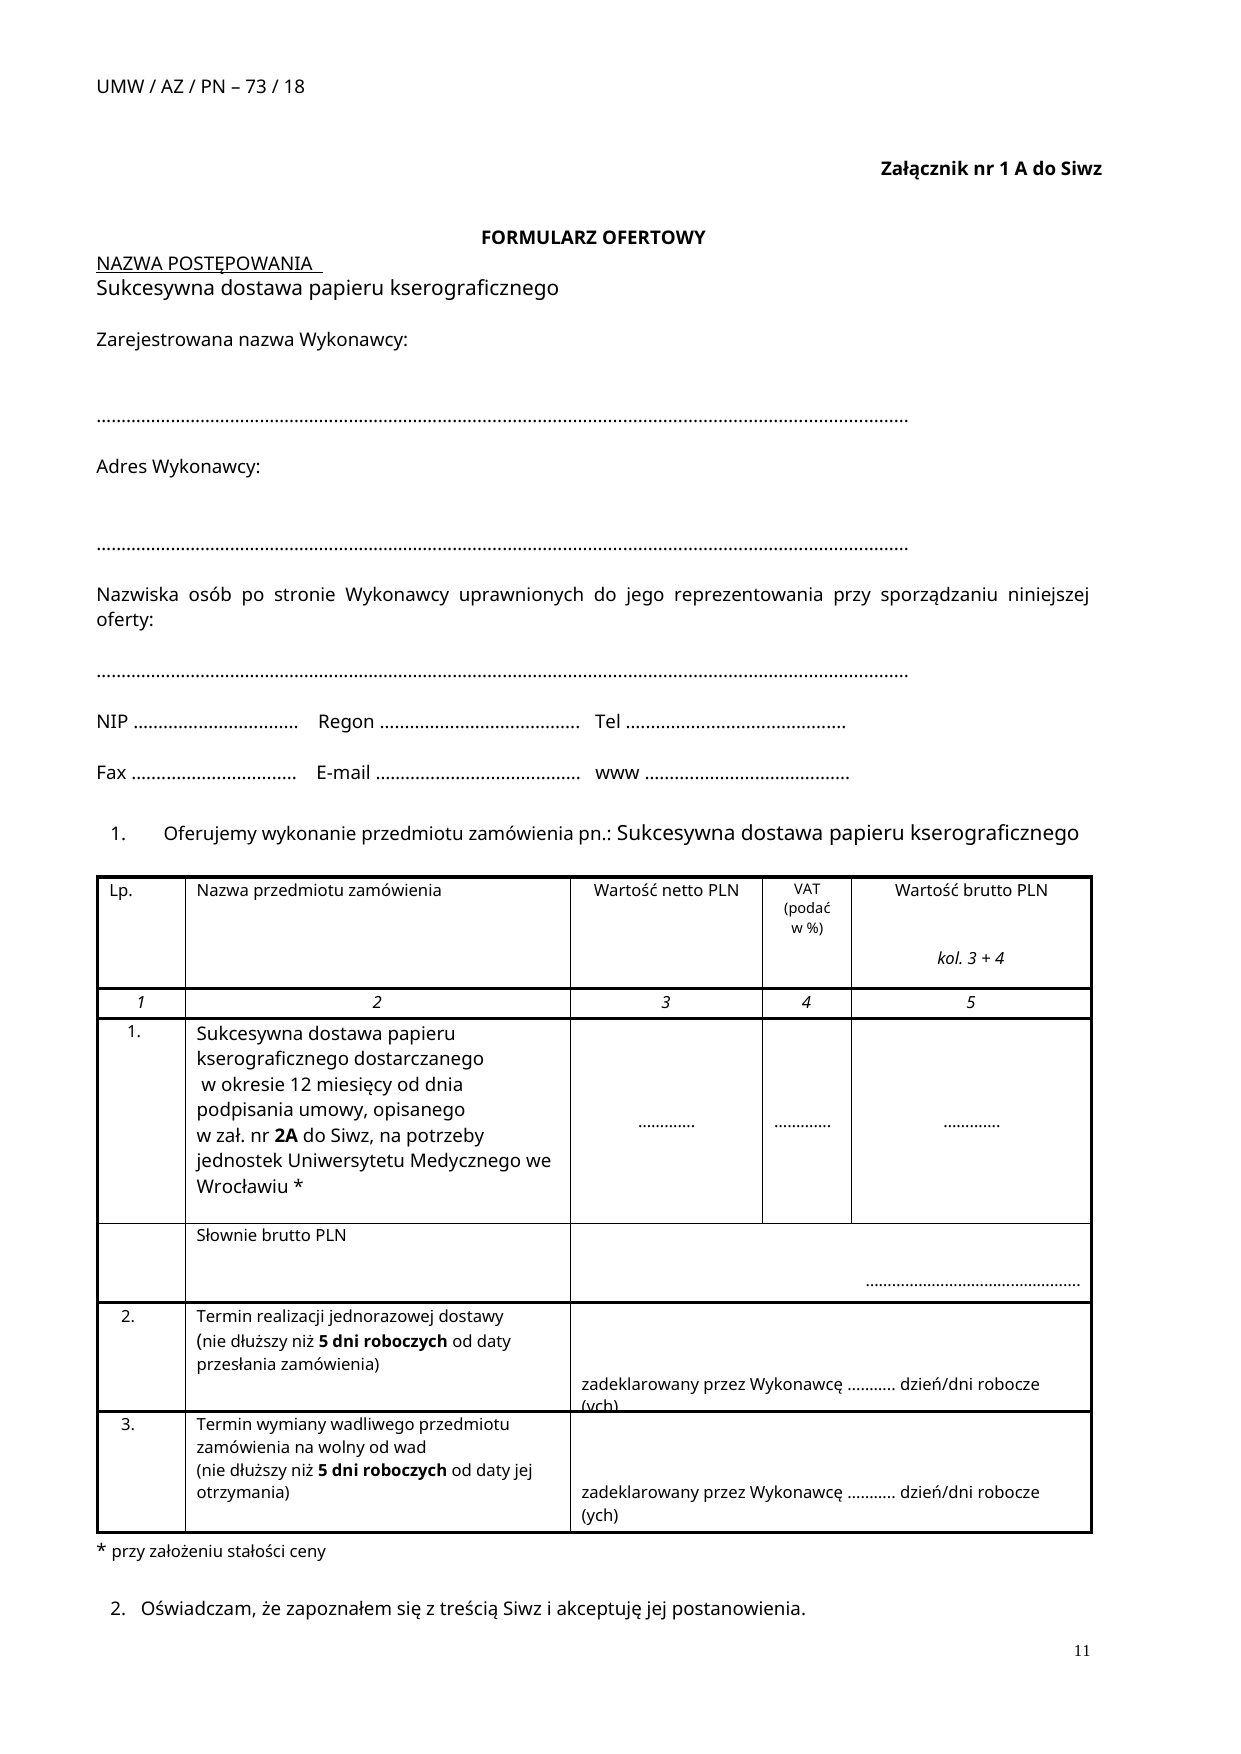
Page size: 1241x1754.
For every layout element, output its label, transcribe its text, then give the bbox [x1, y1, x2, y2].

table_cell ………………………………………….……………………………………………………………… [571, 1224, 1090, 1301]
text Adres Wykonawcy: [96, 453, 1090, 479]
table_cell …………. [852, 1020, 1090, 1222]
table_header Wartość netto PLN [571, 879, 762, 987]
list Oświadczam, że zapoznałem się z treścią Siwz i akceptuję jej postanowienia. [126, 1592, 1090, 1621]
table_cell [99, 1224, 185, 1301]
table_cell 5 [852, 990, 1090, 1017]
table_cell Sukcesywna dostawa papieru kserograficznego dostarczanego w okresie 12 miesięcy od dnia podpisania umowy, opisanego w zał. nr 2A do Siwz, na potrzeby jednostek Uniwersytetu Medycznego we Wrocławiu * [186, 1020, 570, 1222]
table_cell 2 [186, 990, 570, 1017]
table_cell [99, 1304, 185, 1410]
table_header VAT (podać w %) [763, 879, 851, 987]
text …………………………………………………………………........................................................................................ [96, 658, 1090, 683]
list Oferujemy wykonanie przedmiotu zamówienia pn.: Sukcesywna dostawa papieru kserograficznego [126, 817, 1090, 846]
text …………………………………………………………………........................................................................................ [96, 530, 1090, 556]
text …………………………………………………………………........................................................................................ [96, 402, 1090, 428]
table_header Wartość brutto PLN kol. 3 + 4 [852, 879, 1090, 987]
table_header Lp. [99, 879, 185, 987]
table_cell zadeklarowany przez Wykonawcę ……….. dzień/dni robocze (ych) [571, 1413, 1090, 1531]
table_cell 4 [763, 990, 851, 1017]
table_cell …………. [571, 1020, 762, 1222]
text Sukcesywna dostawa papieru kserograficznego [96, 275, 1115, 300]
text NIP ….............................. Regon …..................................... Tel …......................................... [96, 709, 1090, 734]
text Fax ….............................. E-mail ……................................... www …...................................... [96, 760, 1090, 785]
text Zarejestrowana nazwa Wykonawcy: [96, 326, 1090, 351]
table_cell Słownie brutto PLN [186, 1224, 570, 1301]
table_cell zadeklarowany przez Wykonawcę ……….. dzień/dni robocze (ych) [571, 1304, 1090, 1410]
table_cell Termin realizacji jednorazowej dostawy (nie dłuższy niż 5 dni roboczych od daty przesłania zamówienia) [186, 1304, 570, 1410]
table_cell 1 [99, 990, 185, 1017]
text NAZWA POSTĘPOWANIA [96, 250, 1115, 275]
text * przy założeniu stałości ceny [96, 1534, 1086, 1563]
subtitle Załącznik nr 1 A do Siwz [96, 155, 1102, 180]
table_header Nazwa przedmiotu zamówienia [186, 879, 570, 987]
text Nazwiska osób po stronie Wykonawcy uprawnionych do jego reprezentowania przy sporządzaniu niniejszej oferty: [96, 581, 1090, 632]
table_cell 3 [571, 990, 762, 1017]
table_cell Termin wymiany wadliwego przedmiotu zamówienia na wolny od wad (nie dłuższy niż 5 dni roboczych od daty jej otrzymania) [186, 1413, 570, 1531]
text FORMULARZ OFERTOWY [96, 221, 1090, 250]
table_cell …………. [763, 1020, 851, 1222]
table_cell [99, 1413, 185, 1531]
table_cell [99, 1020, 185, 1222]
